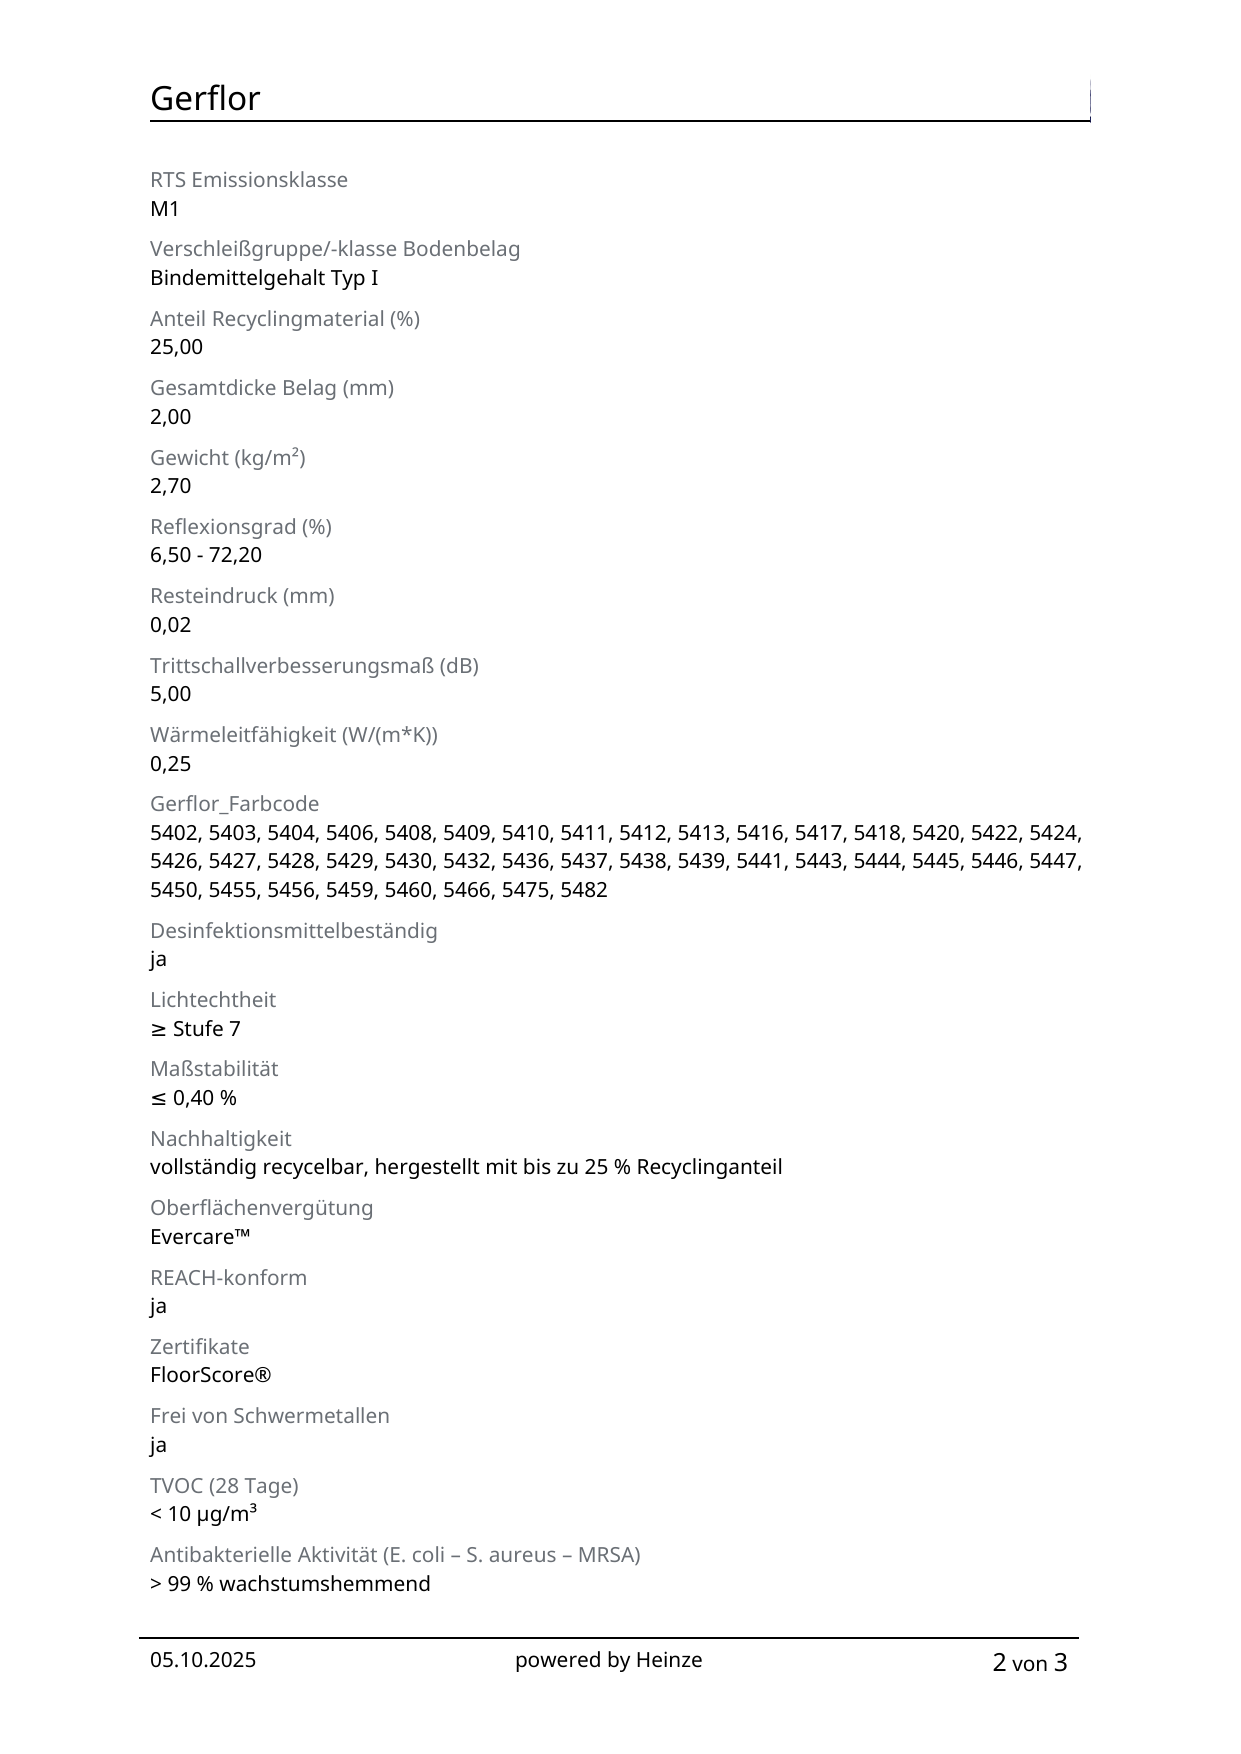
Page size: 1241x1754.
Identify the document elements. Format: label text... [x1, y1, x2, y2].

text Desinfektionsmittelbeständig [150, 916, 1090, 944]
text Lichtechtheit [150, 985, 1090, 1014]
text ≥ Stufe 7 [150, 1014, 1090, 1042]
text Antibakterielle Aktivität (E. coli – S. aureus – MRSA) [150, 1540, 1090, 1569]
text 25,00 [150, 332, 1090, 361]
text Verschleißgruppe/-klasse Bodenbelag [150, 234, 1090, 263]
text Trittschallverbesserungsmaß (dB) [150, 651, 1090, 679]
text < 10 µg/m³ [150, 1499, 1090, 1528]
text TVOC (28 Tage) [150, 1471, 1090, 1499]
text vollständig recycelbar, hergestellt mit bis zu 25 % Recyclinganteil [150, 1152, 1090, 1181]
text Gerflor_Farbcode [150, 789, 1090, 818]
text Wärmeleitfähigkeit (W/(m*K)) [150, 720, 1090, 749]
text Oberflächenvergütung [150, 1193, 1090, 1222]
text 5402, 5403, 5404, 5406, 5408, 5409, 5410, 5411, 5412, 5413, 5416, 5417, 5418, 5420, 5422, 5424, 5426, 5427, 5428, 5429, 5430, 5432, 5436, 5437, 5438, 5439, 5441, 5443, 5444, 5445, 5446, 5447, 5450, 5455, 5456, 5459, 5460, 5466, 5475, 5482 [150, 818, 1090, 903]
text Zertifikate [150, 1332, 1090, 1361]
text 2,00 [150, 402, 1090, 430]
text M1 [150, 194, 1090, 222]
text REACH-konform [150, 1263, 1090, 1291]
text 0,25 [150, 749, 1090, 777]
text 5,00 [150, 679, 1090, 708]
text RTS Emissionsklasse [150, 165, 1090, 194]
text 6,50 - 72,20 [150, 541, 1090, 569]
text Nachhaltigkeit [150, 1124, 1090, 1152]
text Bindemittelgehalt Typ I [150, 263, 1090, 291]
text Gesamtdicke Belag (mm) [150, 373, 1090, 402]
text FloorScore® [150, 1361, 1090, 1389]
text Evercare™ [150, 1222, 1090, 1250]
text Gewicht (kg/m²) [150, 443, 1090, 471]
text ja [150, 944, 1090, 973]
text Resteindruck (mm) [150, 581, 1090, 610]
text ja [150, 1291, 1090, 1319]
text 2,70 [150, 471, 1090, 499]
text Frei von Schwermetallen [150, 1401, 1090, 1430]
text 0,02 [150, 610, 1090, 638]
text Maßstabilität [150, 1054, 1090, 1083]
text Reflexionsgrad (%) [150, 512, 1090, 541]
text Anteil Recyclingmaterial (%) [150, 304, 1090, 332]
text ≤ 0,40 % [150, 1083, 1090, 1111]
text > 99 % wachstumshemmend [150, 1569, 1090, 1597]
text ja [150, 1430, 1090, 1458]
